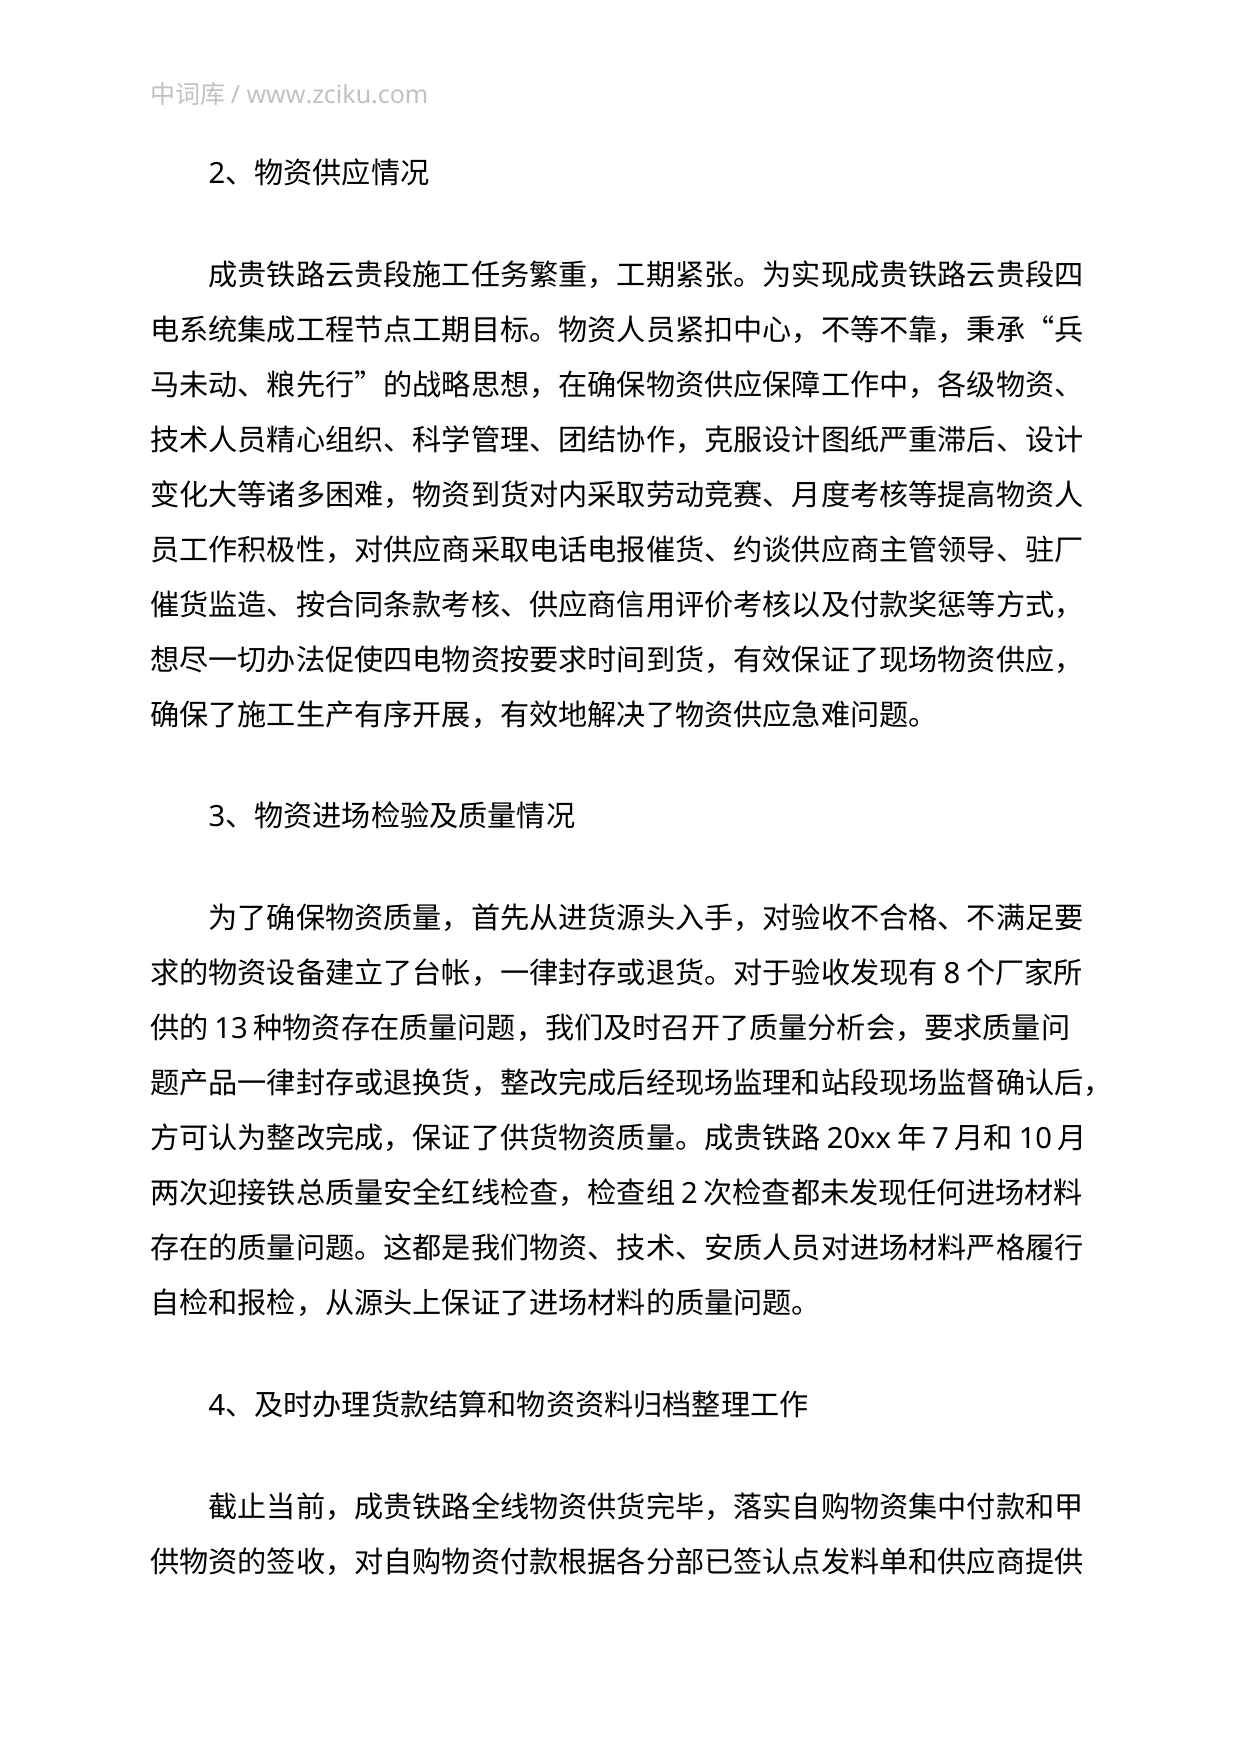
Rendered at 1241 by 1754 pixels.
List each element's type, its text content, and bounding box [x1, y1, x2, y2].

text 2、物资供应情况 [150, 150, 1090, 192]
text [150, 1483, 1090, 1581]
text 4、及时办理货款结算和物资资料归档整理工作 [150, 1381, 1090, 1424]
text 为了确保物资质量，首先从进货源头入手，对验收不合格、不满足要求的物资设备建立了台帐，一律封存或退货。对于验收发现有8个厂家所供的13种物资存在质量问题，我们及时召开了质量分析会，要求质量问题产品一律封存或退换货，整改完成后经现场监理和站段现场监督确认后，方可认为整改完成，保证了供货物资质量。成贵铁路20xx年7月和10月两次迎接铁总质量安全红线检查，检查组2次检查都未发现任何进场材料存在的质量问题。这都是我们物资、技术、安质人员对进场材料严格履行自检和报检，从源头上保证了进场材料的质量问题。 [150, 895, 1090, 1322]
text 成贵铁路云贵段施工任务繁重，工期紧张。为实现成贵铁路云贵段四电系统集成工程节点工期目标。物资人员紧扣中心，不等不靠，秉承“兵马未动、粮先行”的战略思想，在确保物资供应保障工作中，各级物资、技术人员精心组织、科学管理、团结协作，克服设计图纸严重滞后、设计变化大等诸多困难，物资到货对内采取劳动竞赛、月度考核等提高物资人员工作积极性，对供应商采取电话电报催货、约谈供应商主管领导、驻厂催货监造、按合同条款考核、供应商信用评价考核以及付款奖惩等方式，想尽一切办法促使四电物资按要求时间到货，有效保证了现场物资供应，确保了施工生产有序开展，有效地解决了物资供应急难问题。 [150, 252, 1090, 733]
text 3、物资进场检验及质量情况 [150, 793, 1090, 835]
